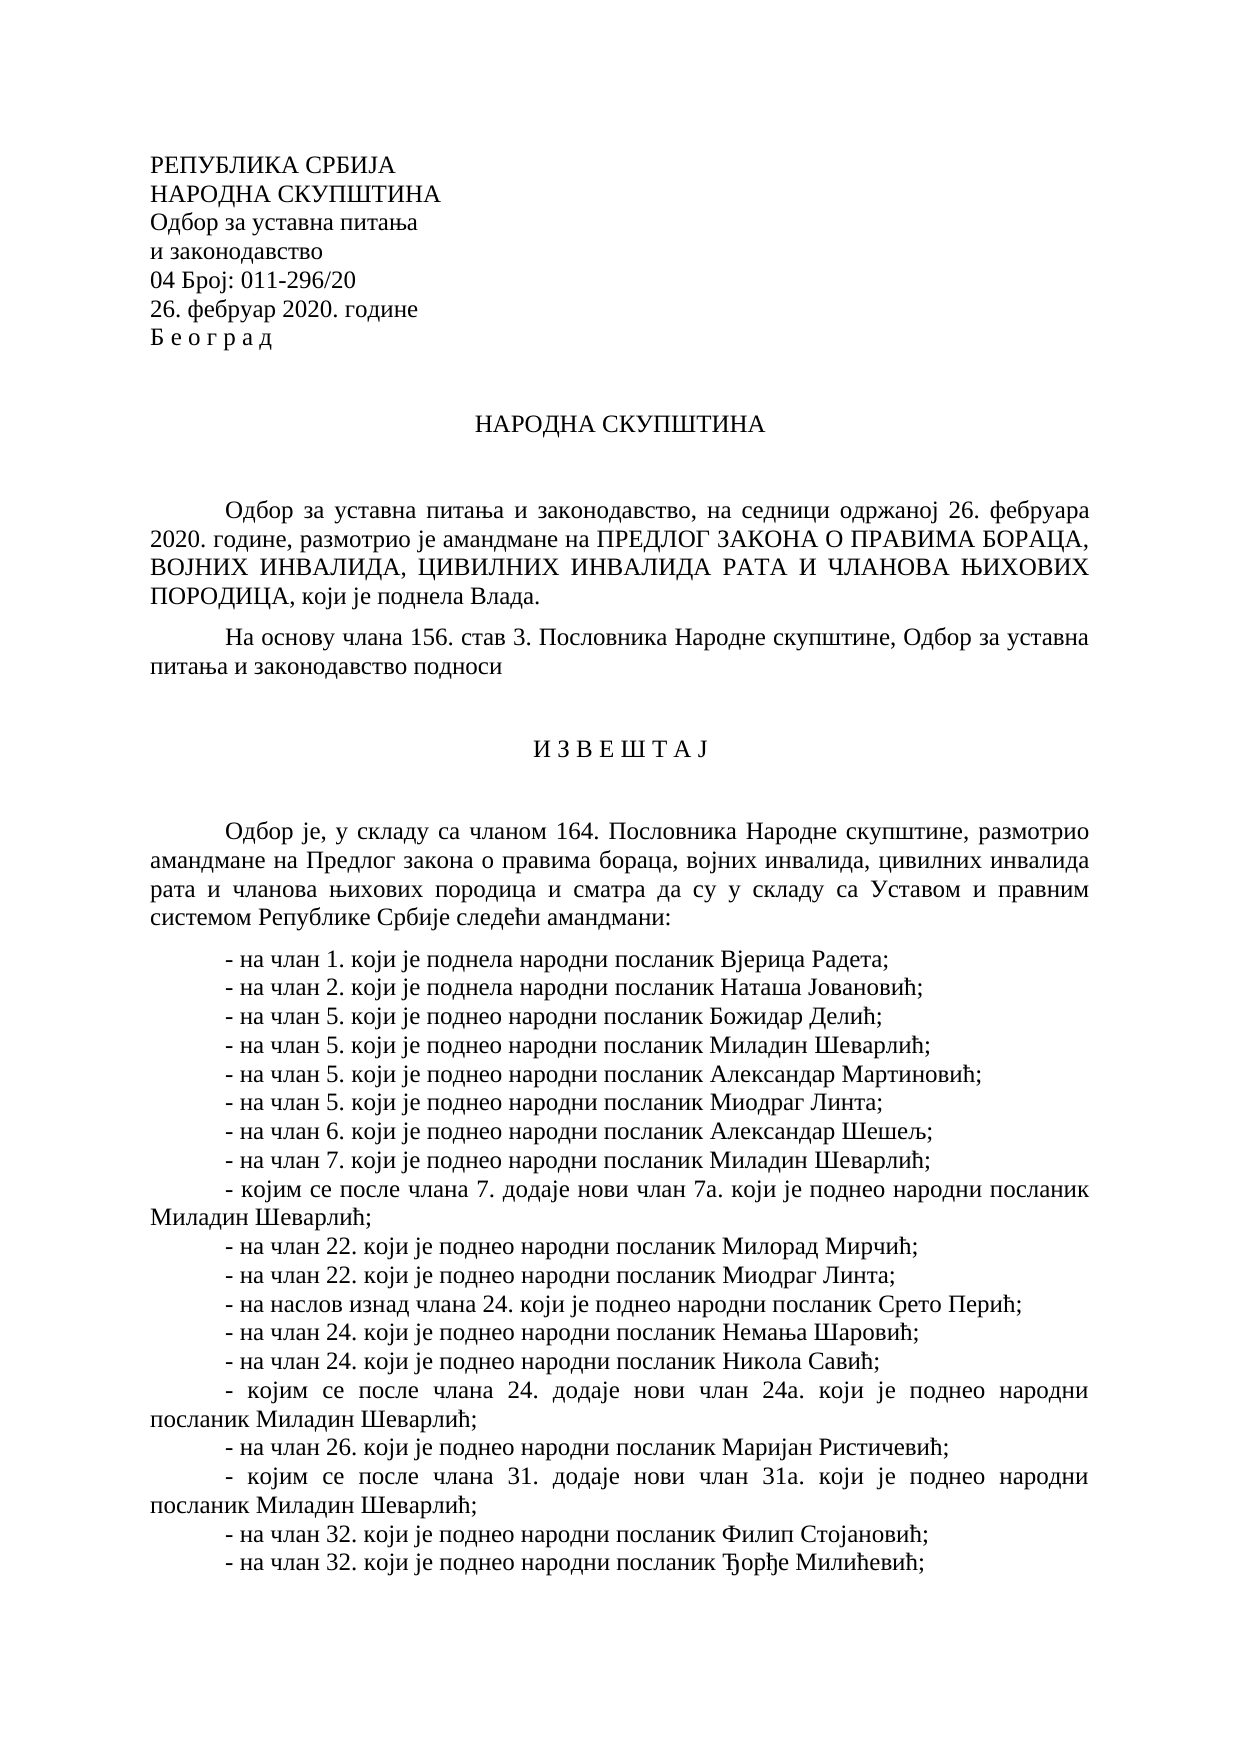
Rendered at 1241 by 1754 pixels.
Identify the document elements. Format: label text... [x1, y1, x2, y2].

text - на члан 7. који је поднео народни посланик Миладин Шеварлић; [150, 1145, 1090, 1174]
text 04 Број: 011-296/20 [150, 265, 1090, 294]
text - на члан 22. који је поднео народни посланик Миодраг Линта; [225, 1260, 1090, 1289]
text - на члан 5. који је поднео народни посланик Александар Мартиновић; [150, 1059, 1090, 1087]
text НАРОДНА СКУПШТИНА [150, 409, 1090, 437]
text Одбор је, у складу са чланом 164. Пословника Народне скупштине, размотрио амандмане на Предлог закона о правима бораца, војних инвалида, цивилних инвалида рата и чланова њихових породица и сматра да су у складу са Уставом и правним системом Републике Србије следећи амандмани: [150, 816, 1090, 931]
text - којим се после члана 31. додаје нови члан 31а. који је поднео народни посланик Миладин Шеварлић; [150, 1461, 1090, 1519]
text - којим се после члана 7. додаје нови члан 7а. који је поднео народни посланик Миладин Шеварлић; [150, 1174, 1090, 1231]
text На основу члана 156. став 3. Пословника Народне скупштине, Одбор за уставна питања и законодавство подноси [150, 622, 1090, 680]
text Одбор за уставна питања и законодавство, на седници одржаној 26. фебруара 2020. године, размотрио је амандмане на ПРЕДЛОГ ЗАКОНА О ПРАВИМА БОРАЦА, ВОЈНИХ ИНВАЛИДА, ЦИВИЛНИХ ИНВАЛИДА РАТА И ЧЛАНОВА ЊИХОВИХ ПОРОДИЦА, који је поднела Влада. [150, 495, 1090, 610]
text - на наслов изнад члана 24. који је поднео народни посланик Срето Перић; [150, 1289, 1090, 1317]
text И З В Е Ш Т А Ј [150, 734, 1090, 762]
text НАРОДНА СКУПШТИНА [150, 179, 1090, 207]
text Б е о г р а д [150, 322, 1090, 351]
text - на члан 24. који је поднео народни посланик Немања Шаровић; [150, 1317, 1090, 1346]
text - на члан 26. који је поднео народни посланик Маријан Ристичевић; [150, 1432, 1090, 1461]
text - на члан 6. који је поднео народни посланик Александар Шешељ; [150, 1116, 1090, 1145]
text - на члан 5. који је поднео народни посланик Миладин Шеварлић; [150, 1030, 1090, 1059]
text - на члан 1. који је поднела народни посланик Вјерица Радета; [150, 944, 1090, 972]
text - којим се после члана 24. додаје нови члан 24а. који је поднео народни посланик Миладин Шеварлић; [150, 1375, 1090, 1432]
text - на члан 32. који је поднео народни посланик Ђорђе Милићевић; [150, 1547, 1090, 1576]
text - на члан 32. који је поднео народни посланик Филип Стојановић; [150, 1519, 1090, 1547]
text и законодавство [150, 236, 1090, 265]
text - на члан 5. који је поднео народни посланик Миодраг Линта; [150, 1087, 1090, 1116]
text - на члан 2. који је поднела народни посланик Наташа Јовановић; [150, 972, 1090, 1001]
text - на члан 22. који је поднео народни посланик Милорад Мирчић; [150, 1231, 1090, 1260]
text - на члан 5. који је поднео народни посланик Божидар Делић; [150, 1001, 1090, 1030]
text Одбор за уставна питања [150, 207, 1090, 236]
text - на члан 24. који је поднео народни посланик Никола Савић; [150, 1346, 1090, 1375]
text РЕПУБЛИКА СРБИЈА [150, 150, 1090, 179]
text 26. фебруар 2020. године [150, 294, 1090, 322]
